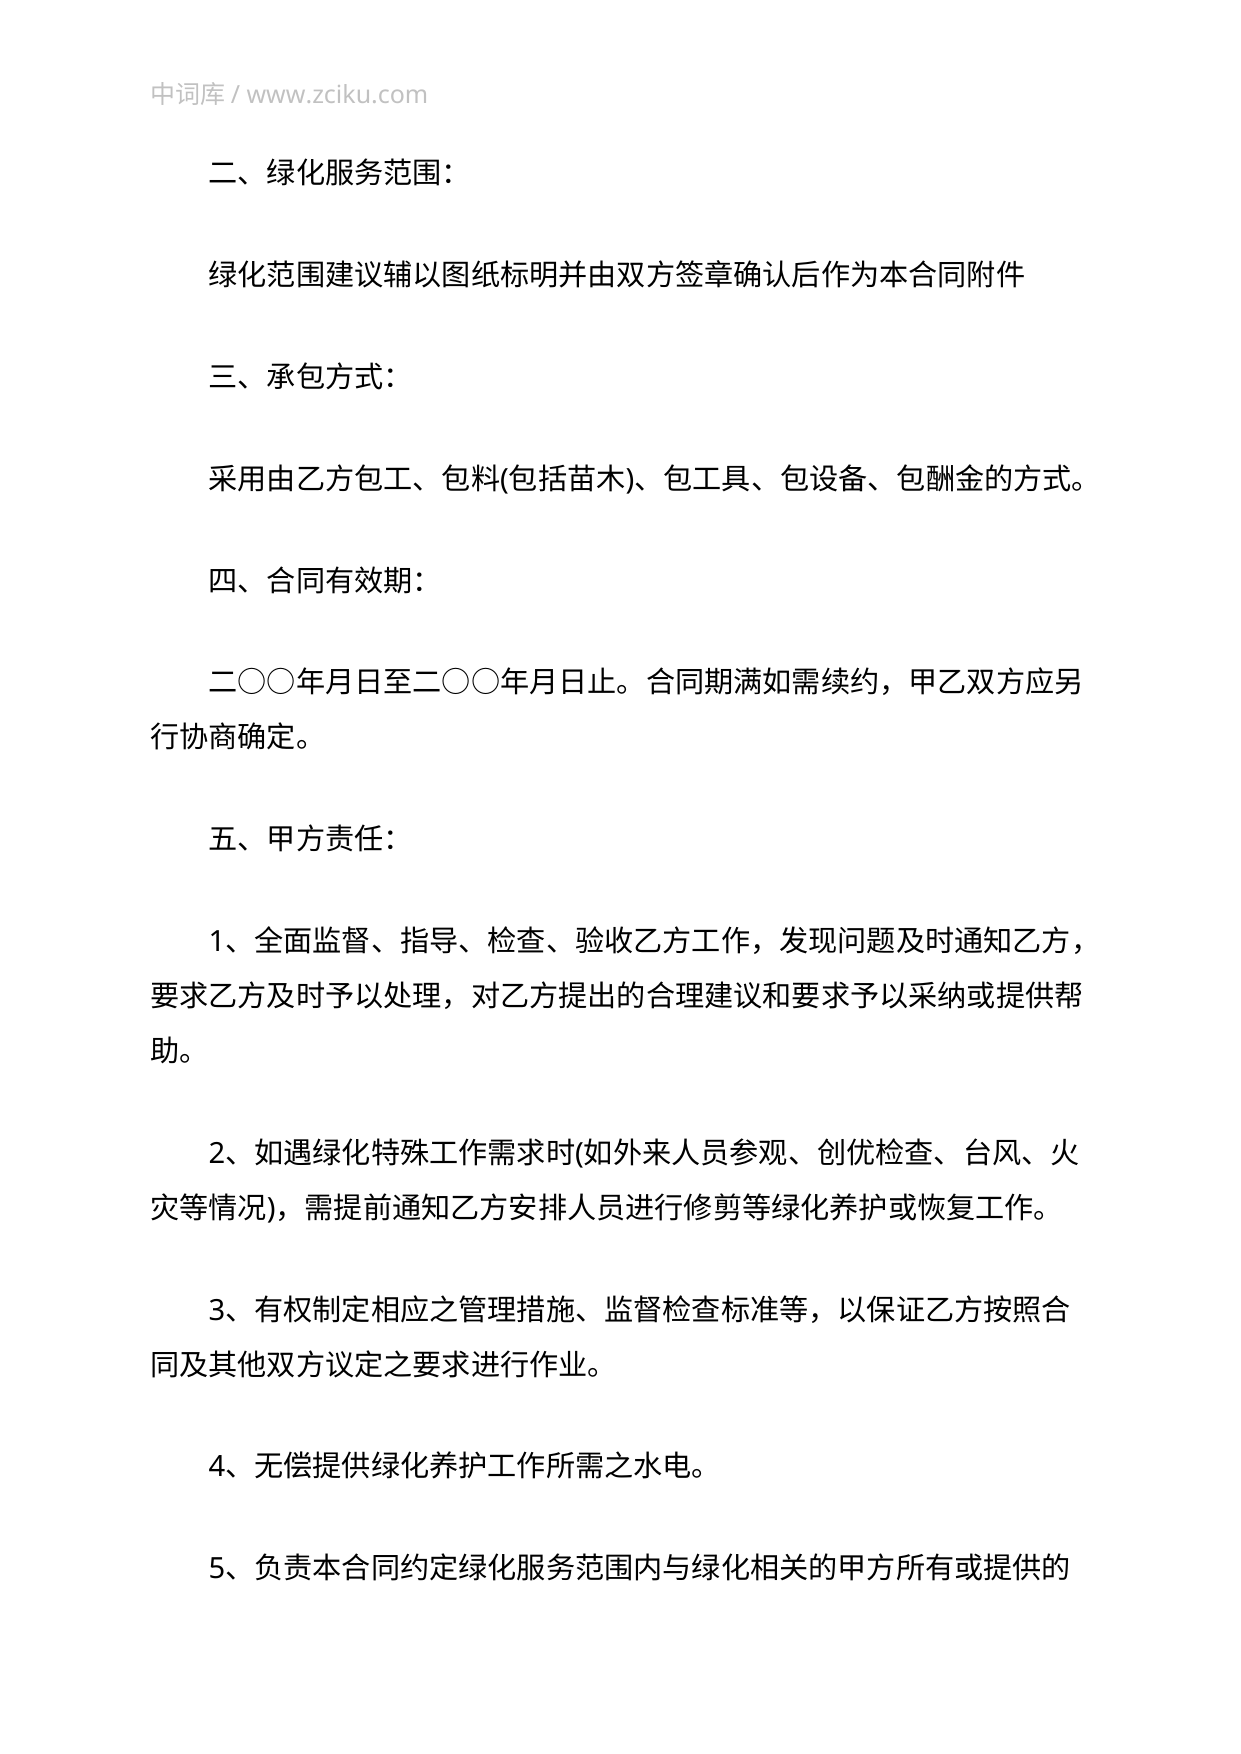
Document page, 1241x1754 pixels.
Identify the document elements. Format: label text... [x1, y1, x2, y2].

text 4、无偿提供绿化养护工作所需之水电。 [150, 1443, 1090, 1485]
text 二、绿化服务范围： [150, 150, 1090, 192]
text 二○○年月日至二○○年月日止。合同期满如需续约，甲乙双方应另行协商确定。 [150, 659, 1090, 756]
text 三、承包方式： [150, 353, 1090, 396]
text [150, 1545, 1090, 1587]
text 四、合同有效期： [150, 557, 1090, 599]
text 1、全面监督、指导、检查、验收乙方工作，发现问题及时通知乙方，要求乙方及时予以处理，对乙方提出的合理建议和要求予以采纳或提供帮助。 [150, 917, 1090, 1070]
text 五、甲方责任： [150, 816, 1090, 858]
text 3、有权制定相应之管理措施、监督检查标准等，以保证乙方按照合同及其他双方议定之要求进行作业。 [150, 1286, 1090, 1383]
text 采用由乙方包工、包料(包括苗木)、包工具、包设备、包酬金的方式。 [150, 455, 1090, 498]
text 绿化范围建议辅以图纸标明并由双方签章确认后作为本合同附件 [150, 252, 1090, 294]
text 2、如遇绿化特殊工作需求时(如外来人员参观、创优检查、台风、火灾等情况)，需提前通知乙方安排人员进行修剪等绿化养护或恢复工作。 [150, 1129, 1090, 1227]
